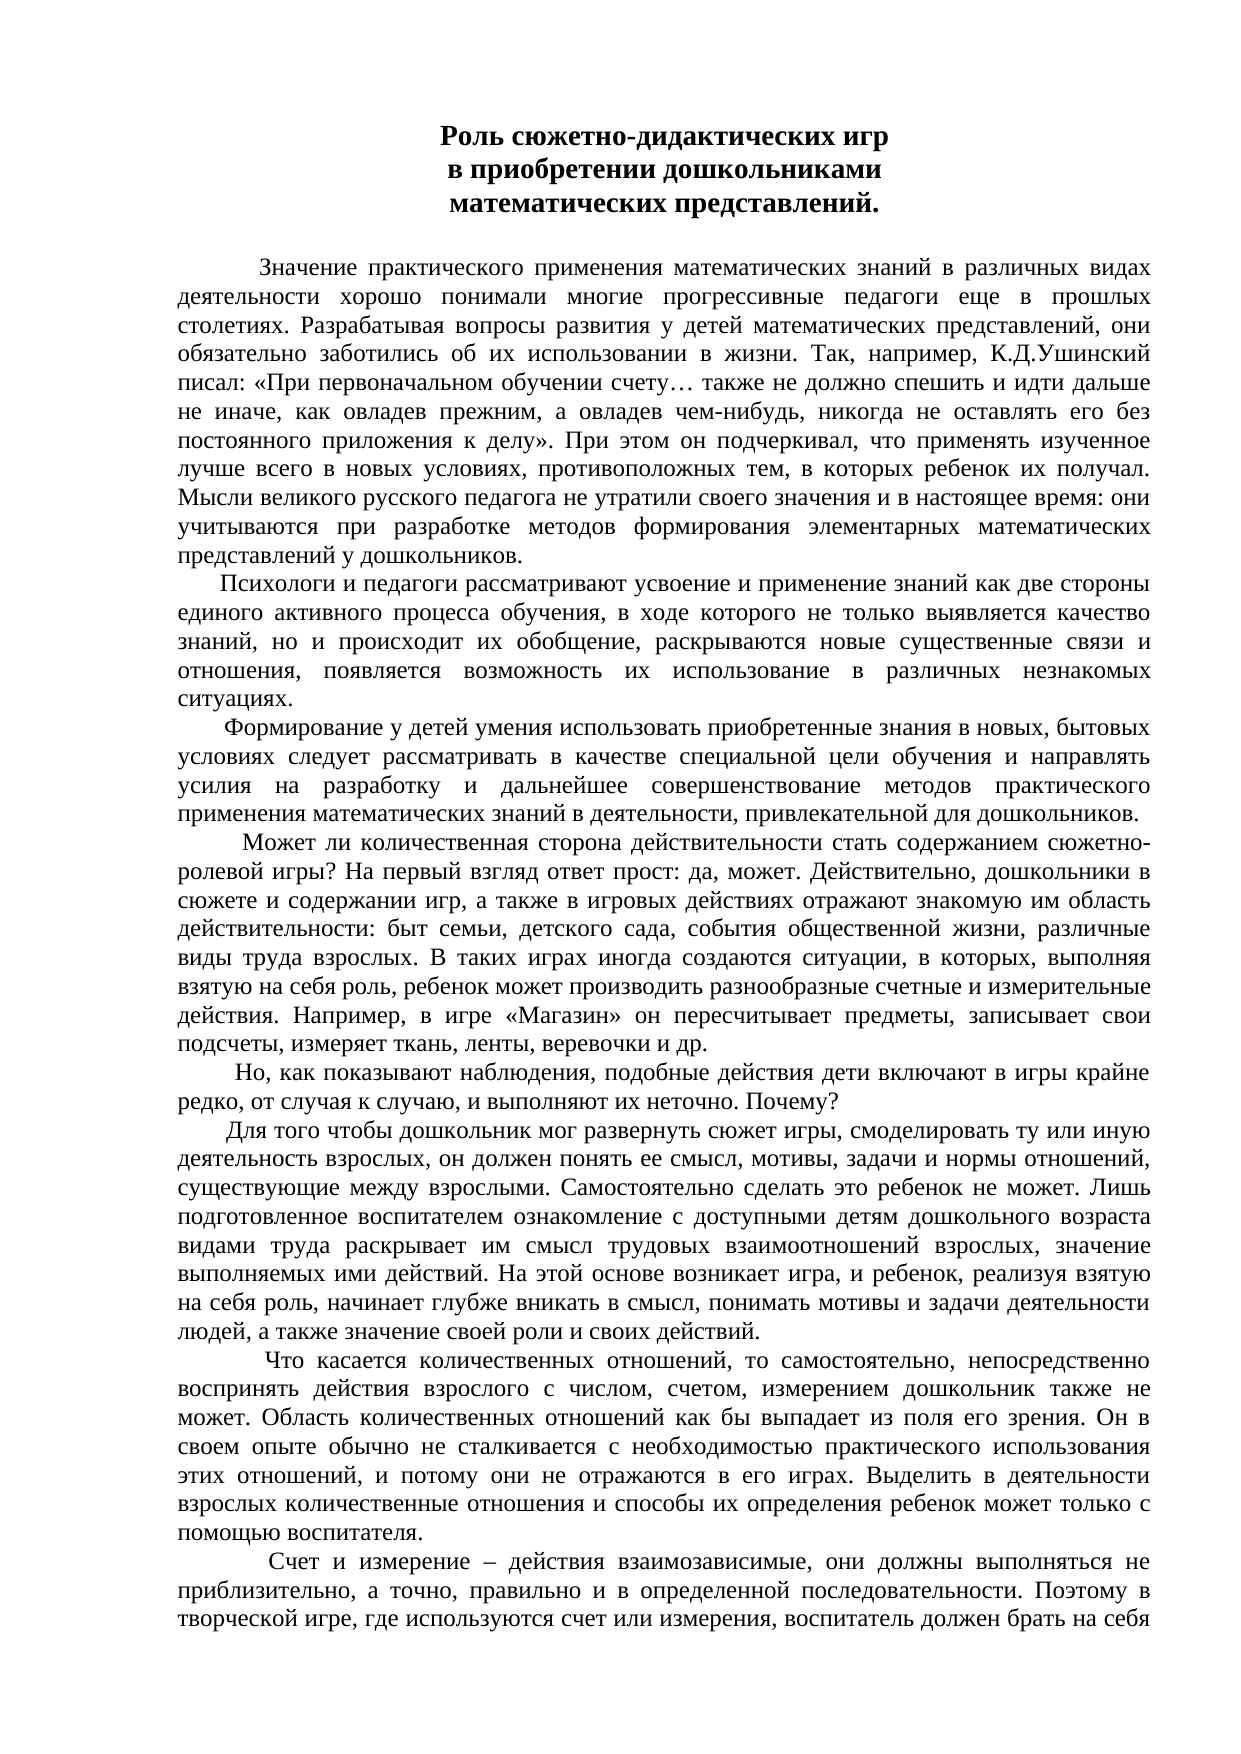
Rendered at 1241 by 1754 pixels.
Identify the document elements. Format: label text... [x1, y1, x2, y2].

text Но, как показывают наблюдения, подобные действия дети включают в игры крайне редко, от случая к случаю, и выполняют их неточно. Почему? [177, 1057, 1152, 1115]
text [177, 1546, 1152, 1632]
text Формирование у детей умения использовать приобретенные знания в новых, бытовых условиях следует рассматривать в качестве специальной цели обучения и направлять усилия на разработку и дальнейшее совершенствование методов практического применения математических знаний в деятельности, привлекательной для дошкольников. [177, 712, 1152, 827]
text в приобретении дошкольниками [177, 152, 1152, 185]
text Может ли количественная сторона действительности стать содержанием сюжетно-ролевой игры? На первый взгляд ответ прост: да, может. Действительно, дошкольники в сюжете и содержании игр, а также в игровых действиях отражают знакомую им область действительности: быт семьи, детского сада, события общественной жизни, различные виды труда взрослых. В таких играх иногда создаются ситуации, в которых, выполняя взятую на себя роль, ребенок может производить разнообразные счетные и измерительные действия. Например, в игре «Магазин» он пересчитывает предметы, записывает свои подсчеты, измеряет ткань, ленты, веревочки и др. [177, 827, 1152, 1057]
text Значение практического применения математических знаний в различных видах деятельности хорошо понимали многие прогрессивные педагоги еще в прошлых столетиях. Разрабатывая вопросы развития у детей математических представлений, они обязательно заботились об их использовании в жизни. Так, например, К.Д.Ушинский писал: «При первоначальном обучении счету… также не должно спешить и идти дальше не иначе, как овладев прежним, а овладев чем-нибудь, никогда не оставлять его без постоянного приложения к делу». При этом он подчеркивал, что применять изученное лучше всего в новых условиях, противоположных тем, в которых ребенок их получал. Мысли великого русского педагога не утратили своего значения и в настоящее время: они учитываются при разработке методов формирования элементарных математических представлений у дошкольников. [177, 252, 1152, 568]
text математических представлений. [177, 185, 1152, 219]
text Для того чтобы дошкольник мог развернуть сюжет игры, смоделировать ту или иную деятельность взрослых, он должен понять ее смысл, мотивы, задачи и нормы отношений, существующие между взрослыми. Самостоятельно сделать это ребенок не может. Лишь подготовленное воспитателем ознакомление с доступными детям дошкольного возраста видами труда раскрывает им смысл трудовых взаимоотношений взрослых, значение выполняемых ими действий. На этой основе возникает игра, и ребенок, реализуя взятую на себя роль, начинает глубже вникать в смысл, понимать мотивы и задачи деятельности людей, а также значение своей роли и своих действий. [177, 1115, 1152, 1345]
text Что касается количественных отношений, то самостоятельно, непосредственно воспринять действия взрослого с числом, счетом, измерением дошкольник также не может. Область количественных отношений как бы выпадает из поля его зрения. Он в своем опыте обычно не сталкивается с необходимостью практического использования этих отношений, и потому они не отражаются в его играх. Выделить в деятельности взрослых количественные отношения и способы их определения ребенок может только с помощью воспитателя. [177, 1345, 1152, 1546]
text Роль сюжетно-дидактических игр [177, 118, 1152, 152]
text Психологи и педагоги рассматривают усвоение и применение знаний как две стороны единого активного процесса обучения, в ходе которого не только выявляется качество знаний, но и происходит их обобщение, раскрываются новые существенные связи и отношения, появляется возможность их использование в различных незнакомых ситуациях. [177, 568, 1152, 712]
